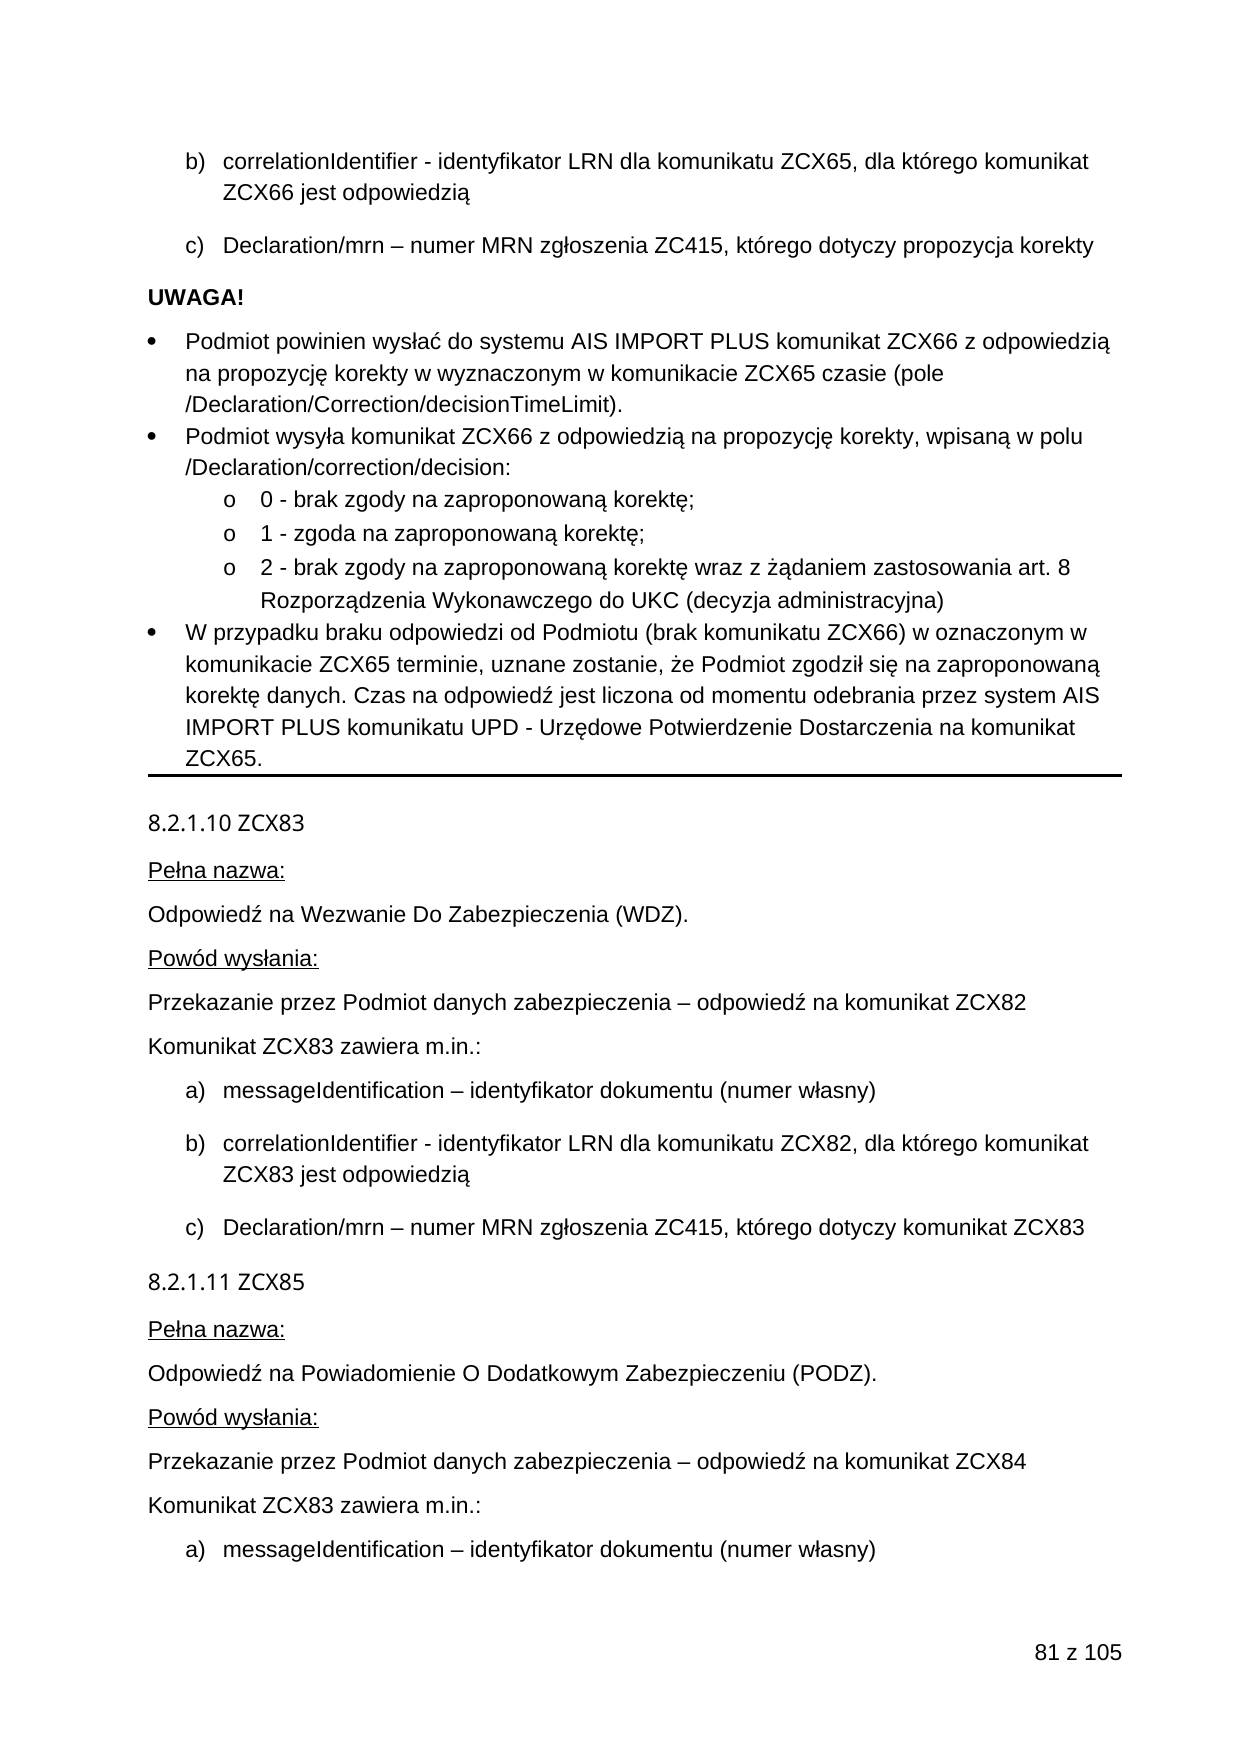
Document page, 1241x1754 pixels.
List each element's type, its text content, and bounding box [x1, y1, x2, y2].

list 1 - zgoda na zaproponowaną korektę; [223, 520, 1122, 548]
list 0 - brak zgody na zaproponowaną korektę; [223, 486, 1122, 514]
list correlationIdentifier - identyfikator LRN dla komunikatu ZCX65, dla którego komunikat ZCX66 jest odpowiedzią [185, 148, 1122, 206]
list Podmiot wysyła komunikat ZCX66 z odpowiedzią na propozycję korekty, wpisaną w polu /Declaration/correction/decision: [148, 423, 1122, 481]
text Odpowiedź na Powiadomienie O Dodatkowym Zabezpieczeniu (PODZ). [148, 1360, 1122, 1386]
list Declaration/mrn – numer MRN zgłoszenia ZC415, którego dotyczy komunikat ZCX83 [185, 1214, 1122, 1240]
text Komunikat ZCX83 zawiera m.in.: [148, 1033, 1122, 1059]
text Powód wysłania: [148, 1404, 1122, 1431]
list messageIdentification – identyfikator dokumentu (numer własny) [185, 1536, 1122, 1563]
list W przypadku braku odpowiedzi od Podmiotu (brak komunikatu ZCX66) w oznaczonym w komunikacie ZCX65 terminie, uznane zostanie, że Podmiot zgodził się na zaproponowaną korektę danych. Czas na odpowiedź jest liczona od momentu odebrania przez system AIS IMPORT PLUS komunikatu UPD - Urzędowe Potwierdzenie Dostarczenia na komunikat ZCX65. [148, 619, 1122, 774]
list correlationIdentifier - identyfikator LRN dla komunikatu ZCX82, dla którego komunikat ZCX83 jest odpowiedzią [185, 1130, 1122, 1188]
text Pełna nazwa: [148, 1316, 1122, 1342]
subtitle ZCX83 [148, 807, 1122, 838]
text Przekazanie przez Podmiot danych zabezpieczenia – odpowiedź na komunikat ZCX84 [148, 1448, 1122, 1474]
text Powód wysłania: [148, 945, 1122, 971]
text Komunikat ZCX83 zawiera m.in.: [148, 1492, 1122, 1519]
subtitle ZCX85 [148, 1266, 1122, 1297]
text Pełna nazwa: [148, 857, 1122, 883]
text UWAGA! [148, 284, 1122, 310]
text Przekazanie przez Podmiot danych zabezpieczenia – odpowiedź na komunikat ZCX82 [148, 989, 1122, 1016]
list Podmiot powinien wysłać do systemu AIS IMPORT PLUS komunikat ZCX66 z odpowiedzią na propozycję korekty w wyznaczonym w komunikacie ZCX65 czasie (pole /Declaration/Correction/decisionTimeLimit). [148, 328, 1122, 418]
list 2 - brak zgody na zaproponowaną korektę wraz z żądaniem zastosowania art. 8 Rozporządzenia Wykonawczego do UKC (decyzja administracyjna) [223, 554, 1122, 614]
text Odpowiedź na Wezwanie Do Zabezpieczenia (WDZ). [148, 901, 1122, 927]
list Declaration/mrn – numer MRN zgłoszenia ZC415, którego dotyczy propozycja korekty [185, 232, 1122, 258]
list messageIdentification – identyfikator dokumentu (numer własny) [185, 1077, 1122, 1104]
